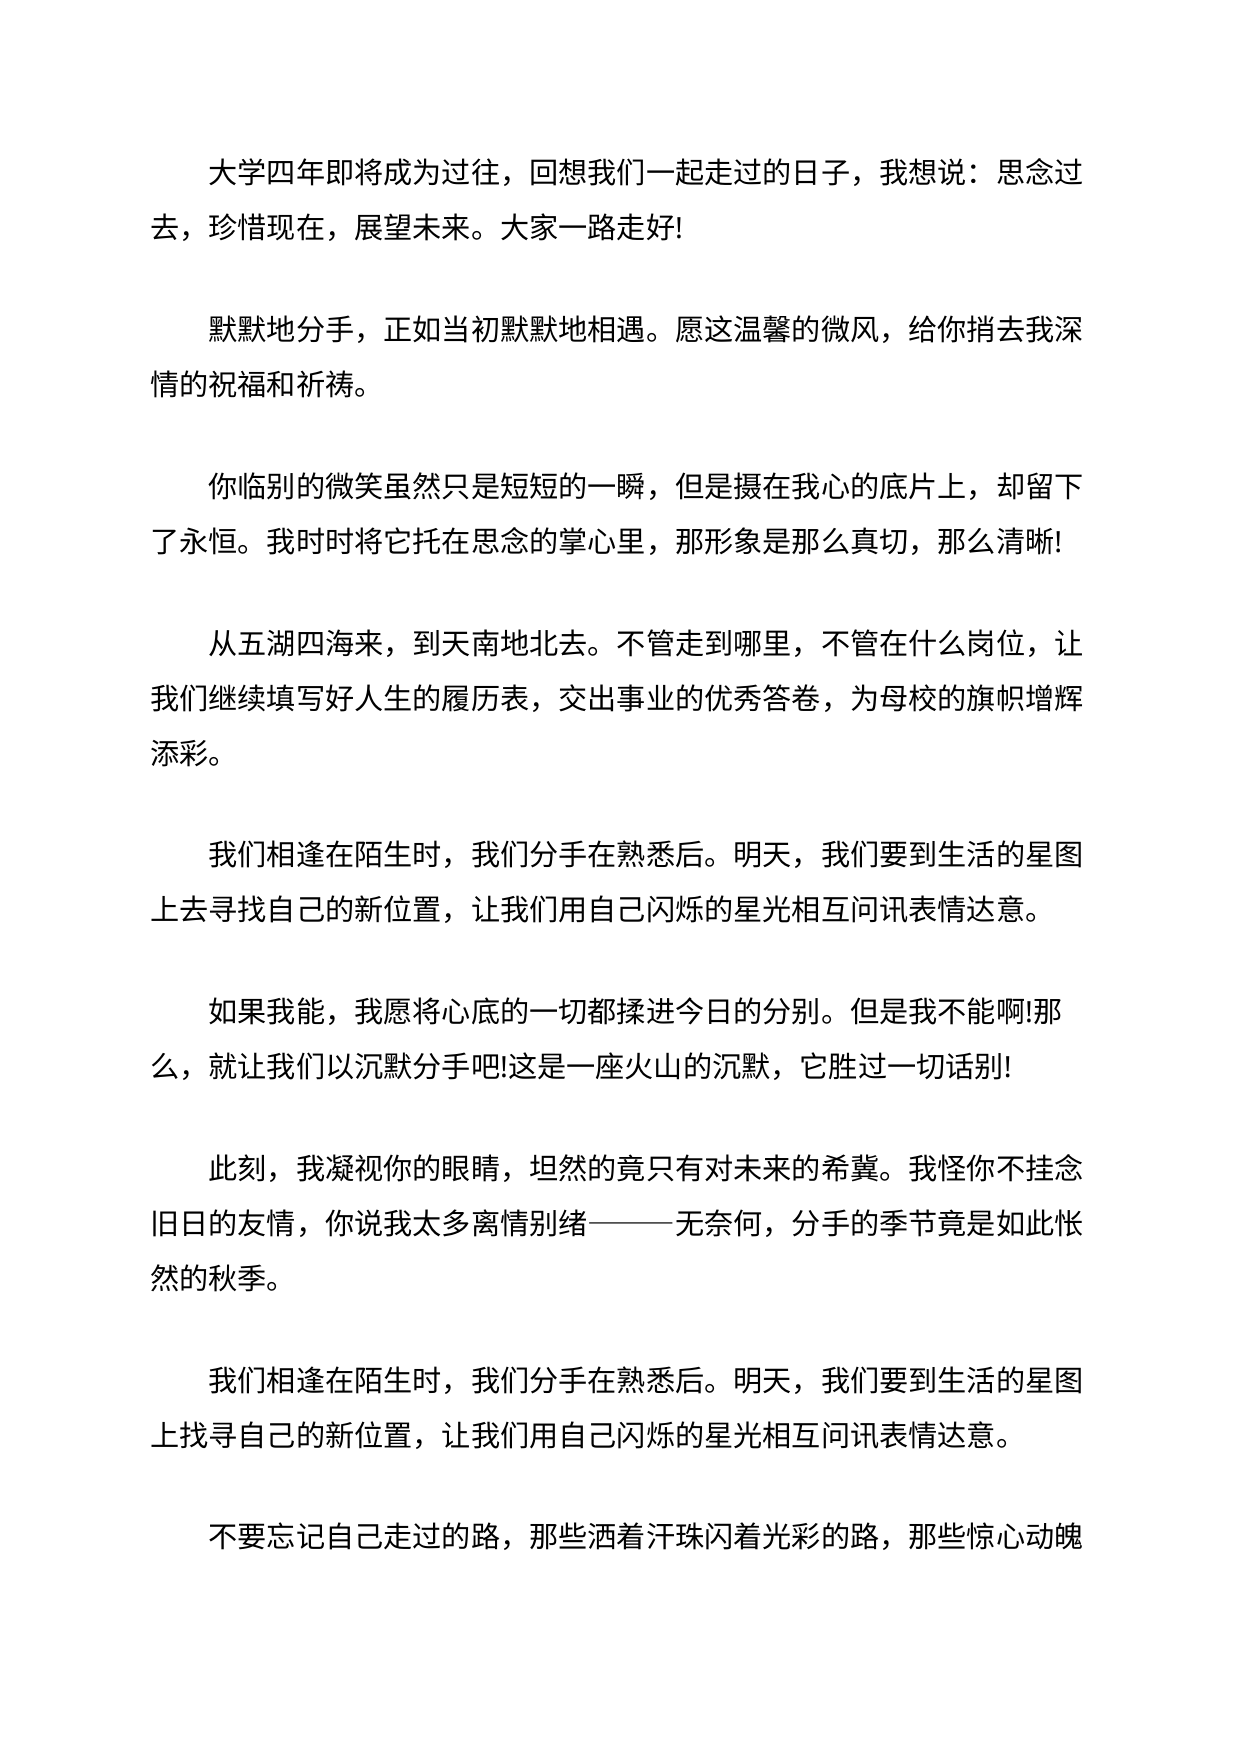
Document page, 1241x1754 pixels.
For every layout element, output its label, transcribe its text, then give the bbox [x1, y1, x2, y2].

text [150, 1514, 1090, 1556]
text 你临别的微笑虽然只是短短的一瞬，但是摄在我心的底片上，却留下了永恒。我时时将它托在思念的掌心里，那形象是那么真切，那么清晰! [150, 463, 1090, 561]
text 此刻，我凝视你的眼睛，坦然的竟只有对未来的希冀。我怪你不挂念旧日的友情，你说我太多离情别绪———无奈何，分手的季节竟是如此怅然的秋季。 [150, 1146, 1090, 1298]
text 从五湖四海来，到天南地北去。不管走到哪里，不管在什么岗位，让我们继续填写好人生的履历表，交出事业的优秀答卷，为母校的旗帜增辉添彩。 [150, 620, 1090, 772]
text 大学四年即将成为过往，回想我们一起走过的日子，我想说：思念过去，珍惜现在，展望未来。大家一路走好! [150, 150, 1090, 247]
text 我们相逢在陌生时，我们分手在熟悉后。明天，我们要到生活的星图上找寻自己的新位置，让我们用自己闪烁的星光相互问讯表情达意。 [150, 1357, 1090, 1454]
text 默默地分手，正如当初默默地相遇。愿这温馨的微风，给你捎去我深情的祝福和祈祷。 [150, 307, 1090, 404]
text 如果我能，我愿将心底的一切都揉进今日的分别。但是我不能啊!那么，就让我们以沉默分手吧!这是一座火山的沉默，它胜过一切话别! [150, 989, 1090, 1086]
text 我们相逢在陌生时，我们分手在熟悉后。明天，我们要到生活的星图上去寻找自己的新位置，让我们用自己闪烁的星光相互问讯表情达意。 [150, 832, 1090, 929]
